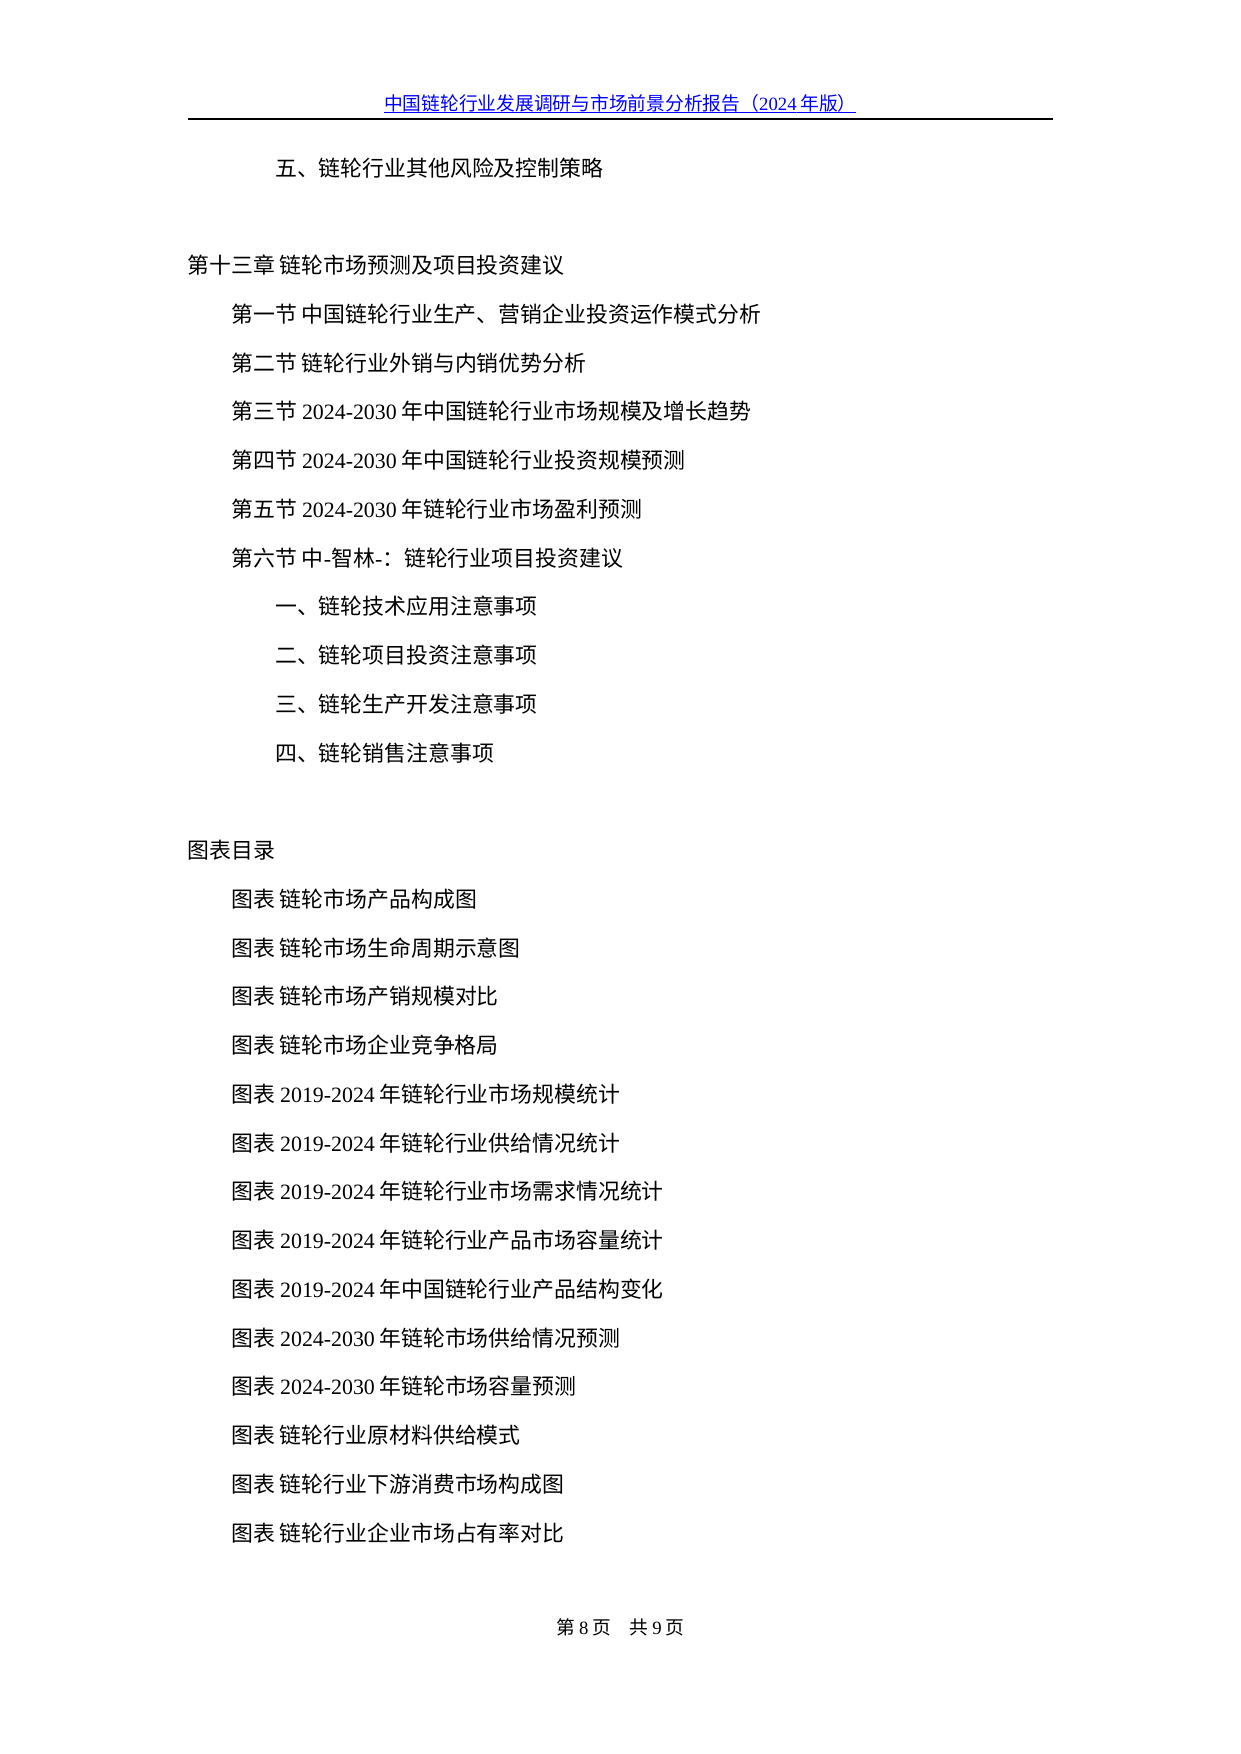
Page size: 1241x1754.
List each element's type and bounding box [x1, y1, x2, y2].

text [187, 150, 1053, 1548]
